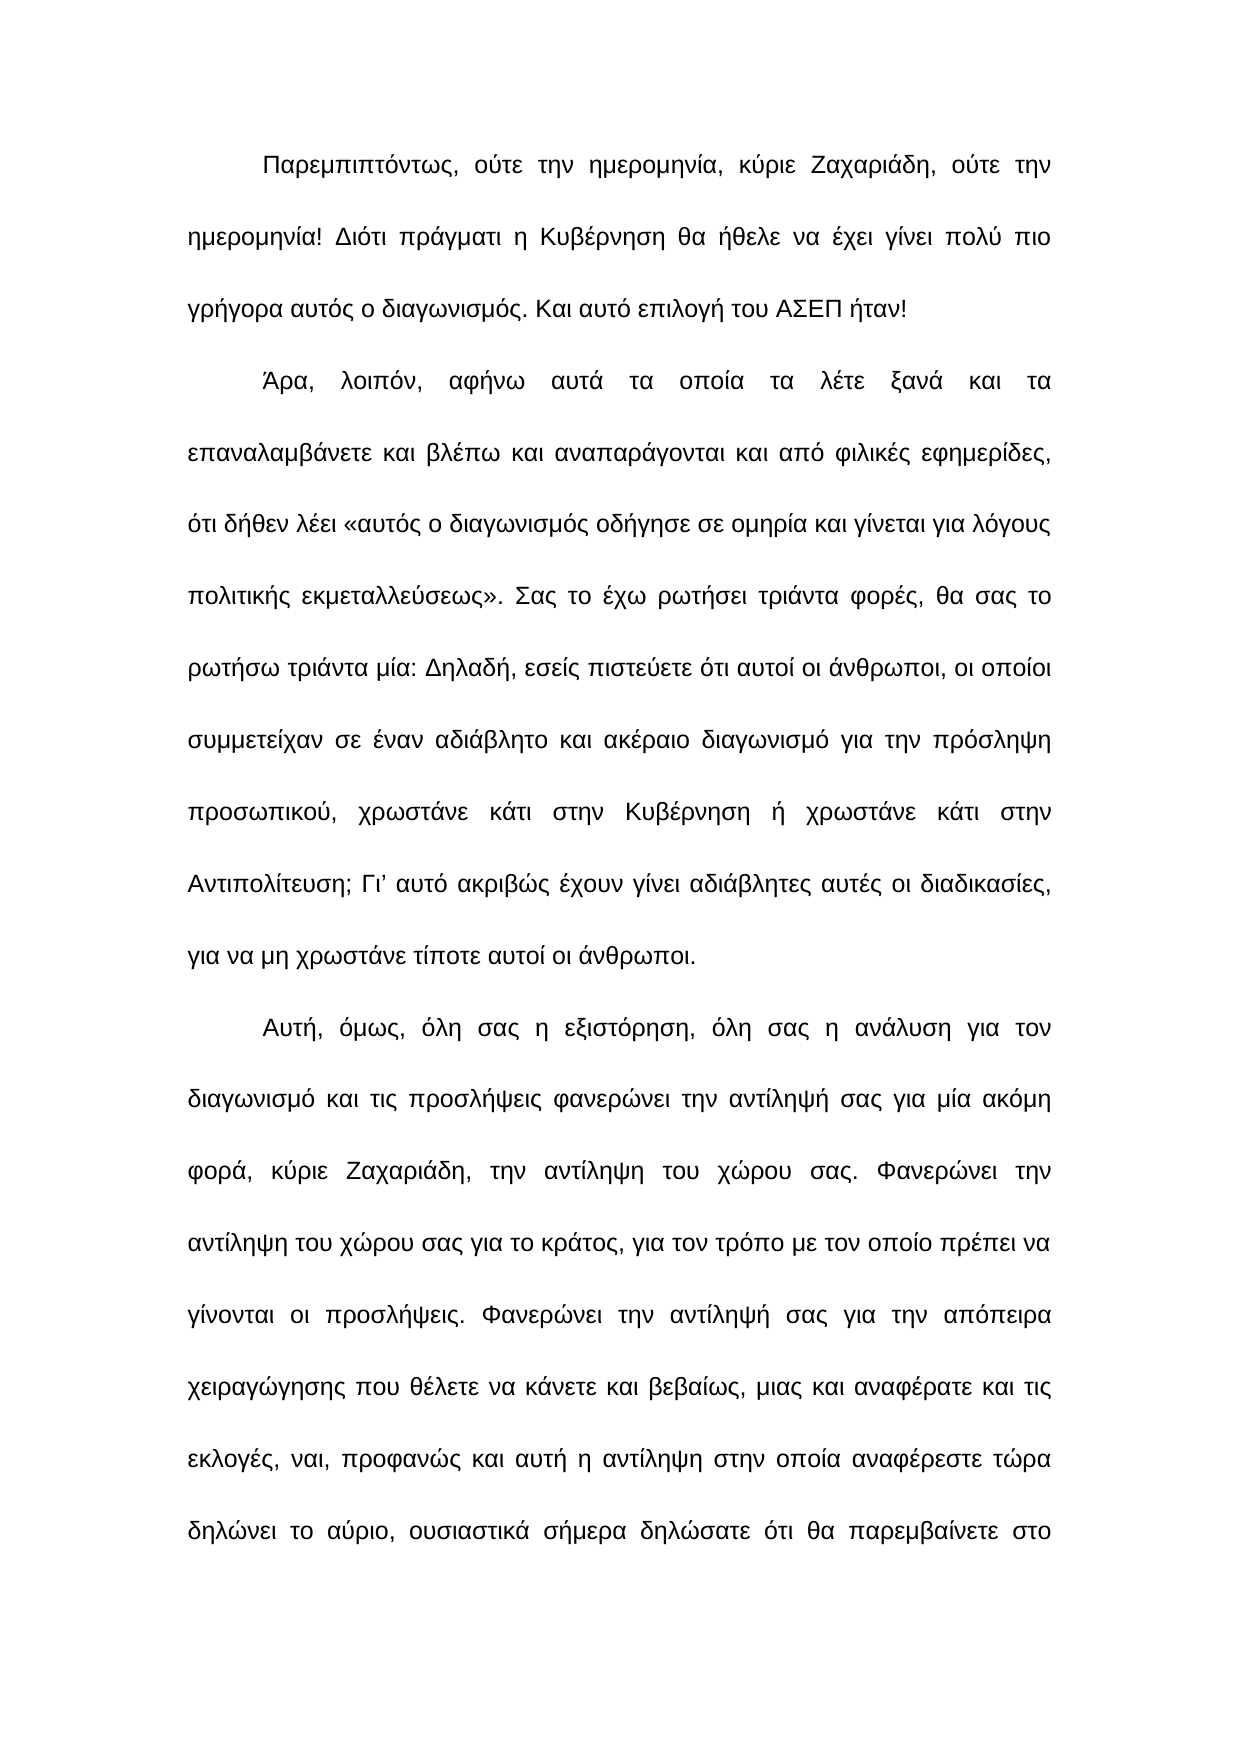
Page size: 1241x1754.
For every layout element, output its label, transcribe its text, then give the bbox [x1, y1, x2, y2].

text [187, 1012, 1053, 1544]
text Άρα, λοιπόν, αφήνω αυτά τα οποία τα λέτε ξανά και τα επαναλαμβάνετε και βλέπω και αναπαράγονται και από φιλικές εφημερίδες, ότι δήθεν λέει «αυτός ο διαγωνισμός οδήγησε σε ομηρία και γίνεται για λόγους πολιτικής εκμεταλλεύσεως». Σας το έχω ρωτήσει τριάντα φορές, θα σας το ρωτήσω τριάντα μία: Δηλαδή, εσείς πιστεύετε ότι αυτοί οι άνθρωποι, οι οποίοι συμμετείχαν σε έναν αδιάβλητο και ακέραιο διαγωνισμό για την πρόσληψη προσωπικού, χρωστάνε κάτι στην Κυβέρνηση ή χρωστάνε κάτι στην Αντιπολίτευση; Γι’ αυτό ακριβώς έχουν γίνει αδιάβλητες αυτές οι διαδικασίες, για να μη χρωστάνε τίποτε αυτοί οι άνθρωποι. [187, 366, 1053, 969]
text Παρεμπιπτόντως, ούτε την ημερομηνία, κύριε Ζαχαριάδη, ούτε την ημερομηνία! Διότι πράγματι η Κυβέρνηση θα ήθελε να έχει γίνει πολύ πιο γρήγορα αυτός ο διαγωνισμός. Και αυτό επιλογή του ΑΣΕΠ ήταν! [187, 150, 1053, 322]
